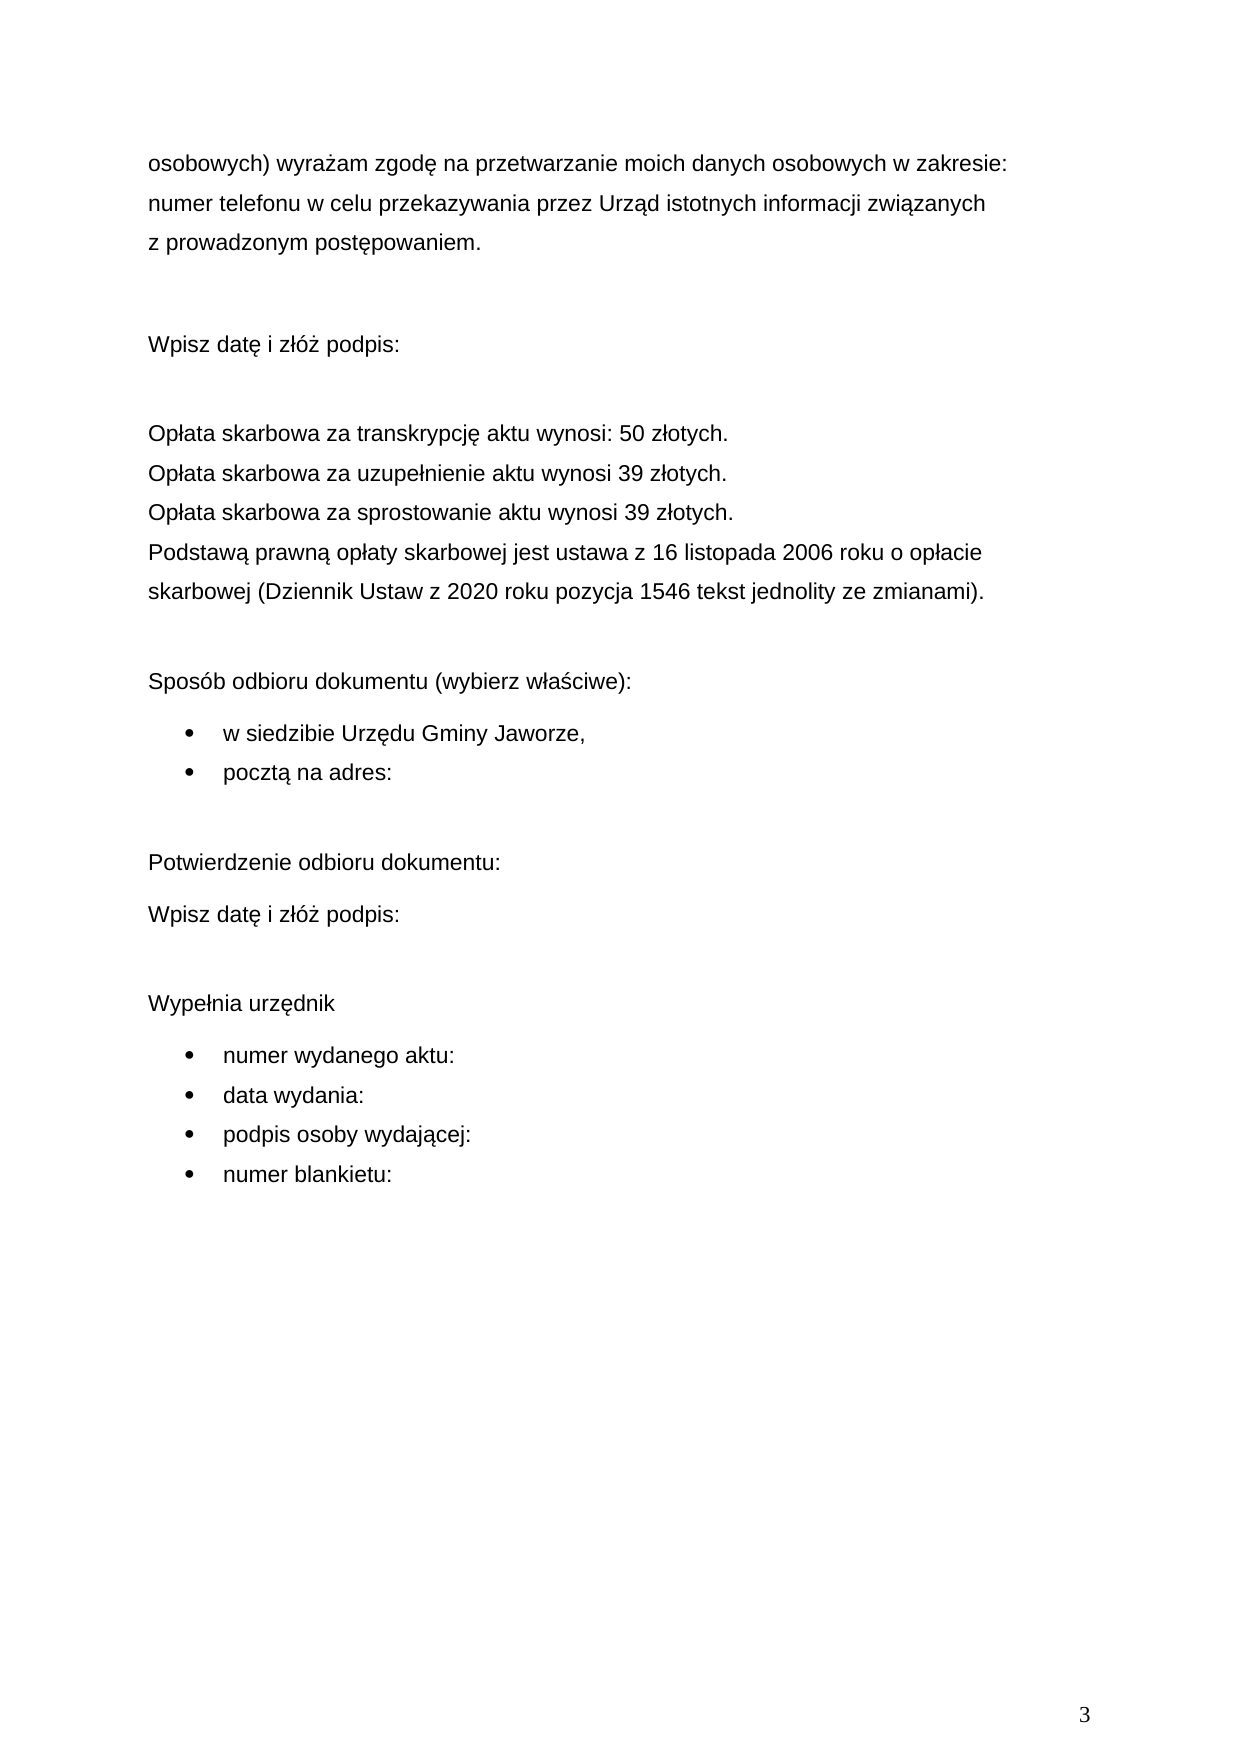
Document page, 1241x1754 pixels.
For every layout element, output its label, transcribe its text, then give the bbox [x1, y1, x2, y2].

text Opłata skarbowa za sprostowanie aktu wynosi 39 złotych. [148, 499, 1090, 526]
text Sposób odbioru dokumentu (wybierz właściwe): [148, 668, 1090, 694]
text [148, 150, 1055, 255]
list pocztą na adres: [185, 759, 1090, 786]
text Opłata skarbowa za uzupełnienie aktu wynosi 39 złotych. [148, 460, 1090, 486]
text Podstawą prawną opłaty skarbowej jest ustawa z 16 listopada 2006 roku o opłacie skarbowej (Dziennik Ustaw z 2020 roku pozycja 1546 tekst jednolity ze zmianami). [148, 539, 1090, 605]
text Wpisz datę i złóż podpis: [148, 901, 1090, 927]
list numer wydanego aktu: [185, 1042, 1090, 1068]
list w siedzibie Urzędu Gminy Jaworze, [185, 720, 1090, 746]
text Wpisz datę i złóż podpis: [148, 331, 1090, 357]
list data wydania: [185, 1082, 1090, 1108]
list podpis osoby wydającej: [185, 1121, 1090, 1147]
text Wypełnia urzędnik [148, 990, 1090, 1017]
text Potwierdzenie odbioru dokumentu: [148, 849, 1090, 875]
list numer blankietu: [185, 1161, 1090, 1187]
text Opłata skarbowa za transkrypcję aktu wynosi: 50 złotych. [148, 420, 1090, 447]
